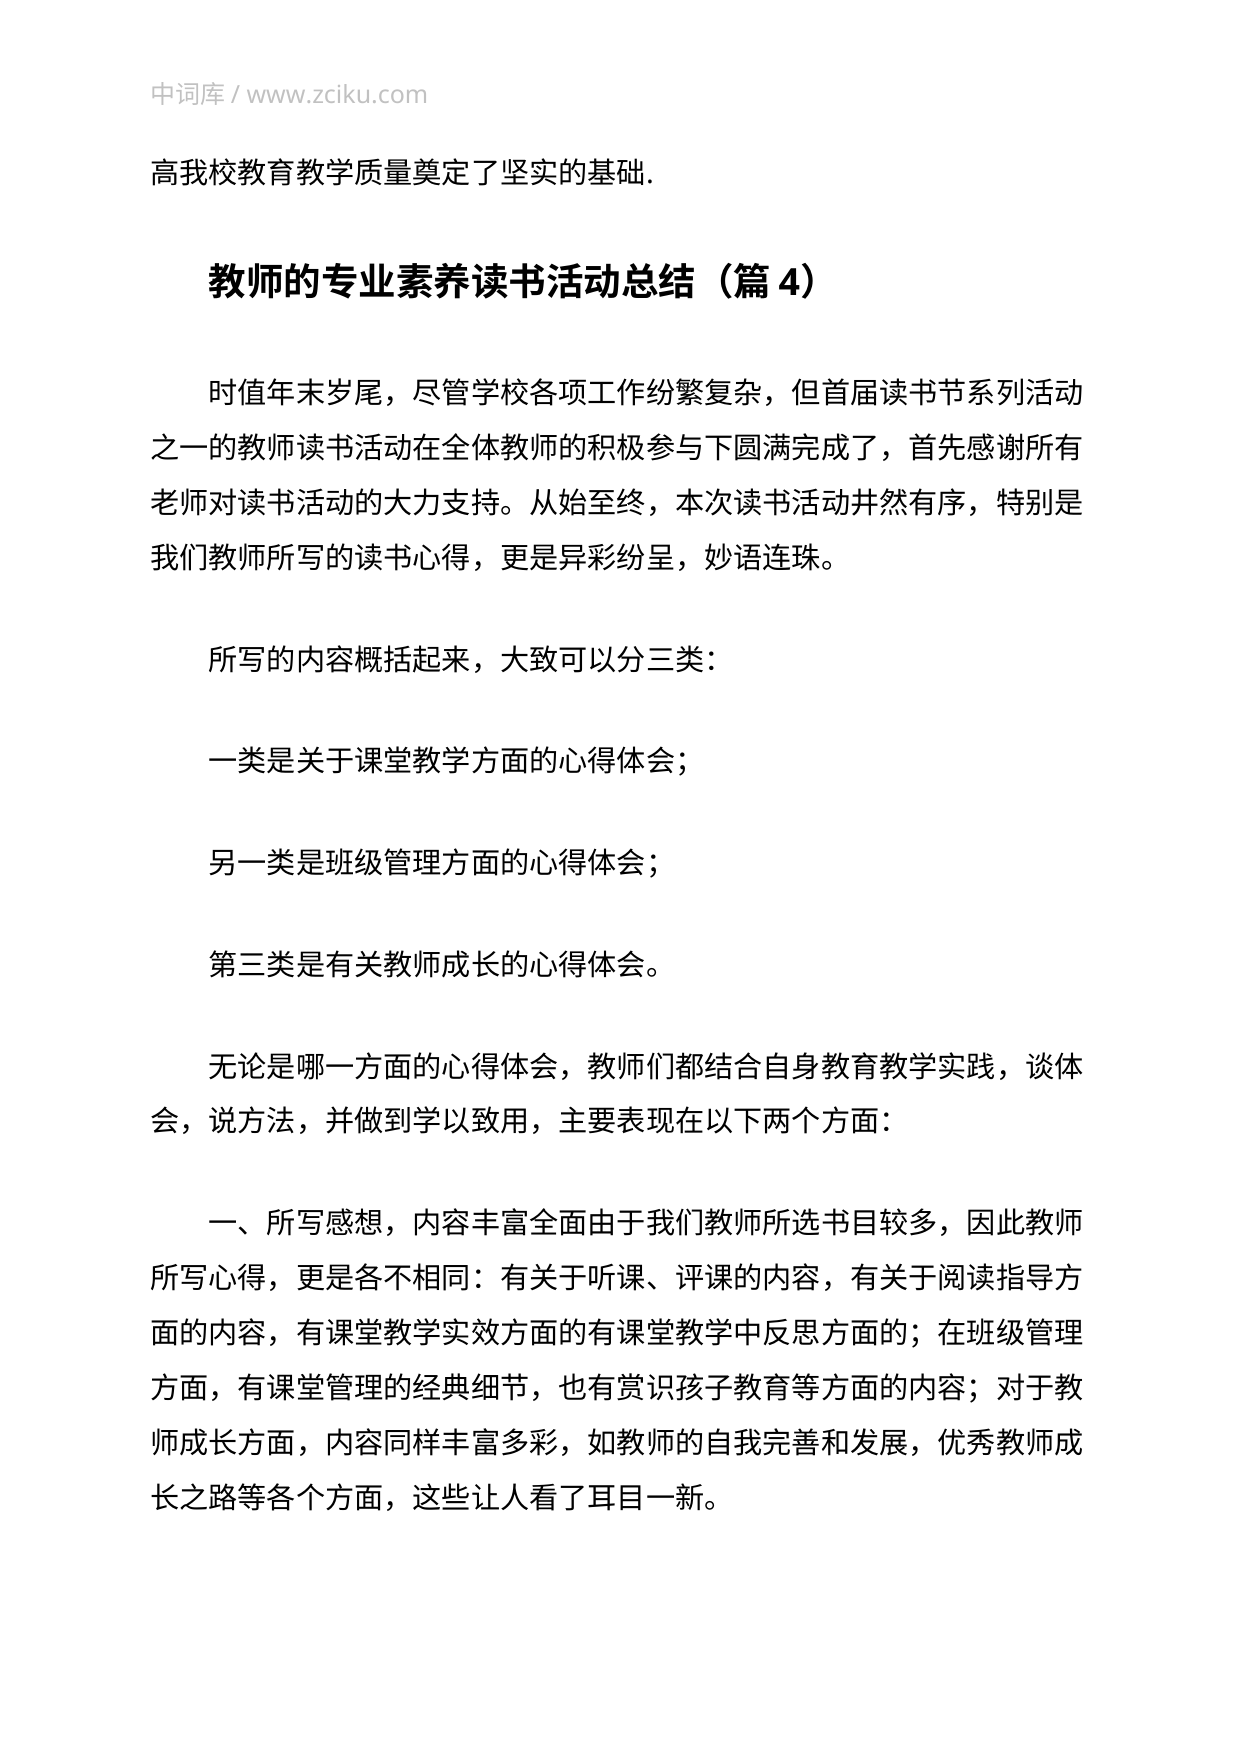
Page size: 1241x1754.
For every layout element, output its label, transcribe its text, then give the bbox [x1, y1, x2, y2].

text 教师的专业素养读书活动总结（篇4） [150, 252, 1090, 306]
text 第三类是有关教师成长的心得体会。 [150, 941, 1090, 984]
text 一类是关于课堂教学方面的心得体会； [150, 738, 1090, 780]
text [150, 150, 1090, 192]
text 无论是哪一方面的心得体会，教师们都结合自身教育教学实践，谈体会，说方法，并做到学以致用，主要表现在以下两个方面： [150, 1043, 1090, 1140]
text 另一类是班级管理方面的心得体会； [150, 839, 1090, 882]
text 一、所写感想，内容丰富全面由于我们教师所选书目较多，因此教师所写心得，更是各不相同：有关于听课、评课的内容，有关于阅读指导方面的内容，有课堂教学实效方面的有课堂教学中反思方面的；在班级管理方面，有课堂管理的经典细节，也有赏识孩子教育等方面的内容；对于教师成长方面，内容同样丰富多彩，如教师的自我完善和发展，优秀教师成长之路等各个方面，这些让人看了耳目一新。 [150, 1200, 1090, 1517]
text 时值年末岁尾，尽管学校各项工作纷繁复杂，但首届读书节系列活动之一的教师读书活动在全体教师的积极参与下圆满完成了，首先感谢所有老师对读书活动的大力支持。从始至终，本次读书活动井然有序，特别是我们教师所写的读书心得，更是异彩纷呈，妙语连珠。 [150, 369, 1090, 577]
text 所写的内容概括起来，大致可以分三类： [150, 636, 1090, 678]
